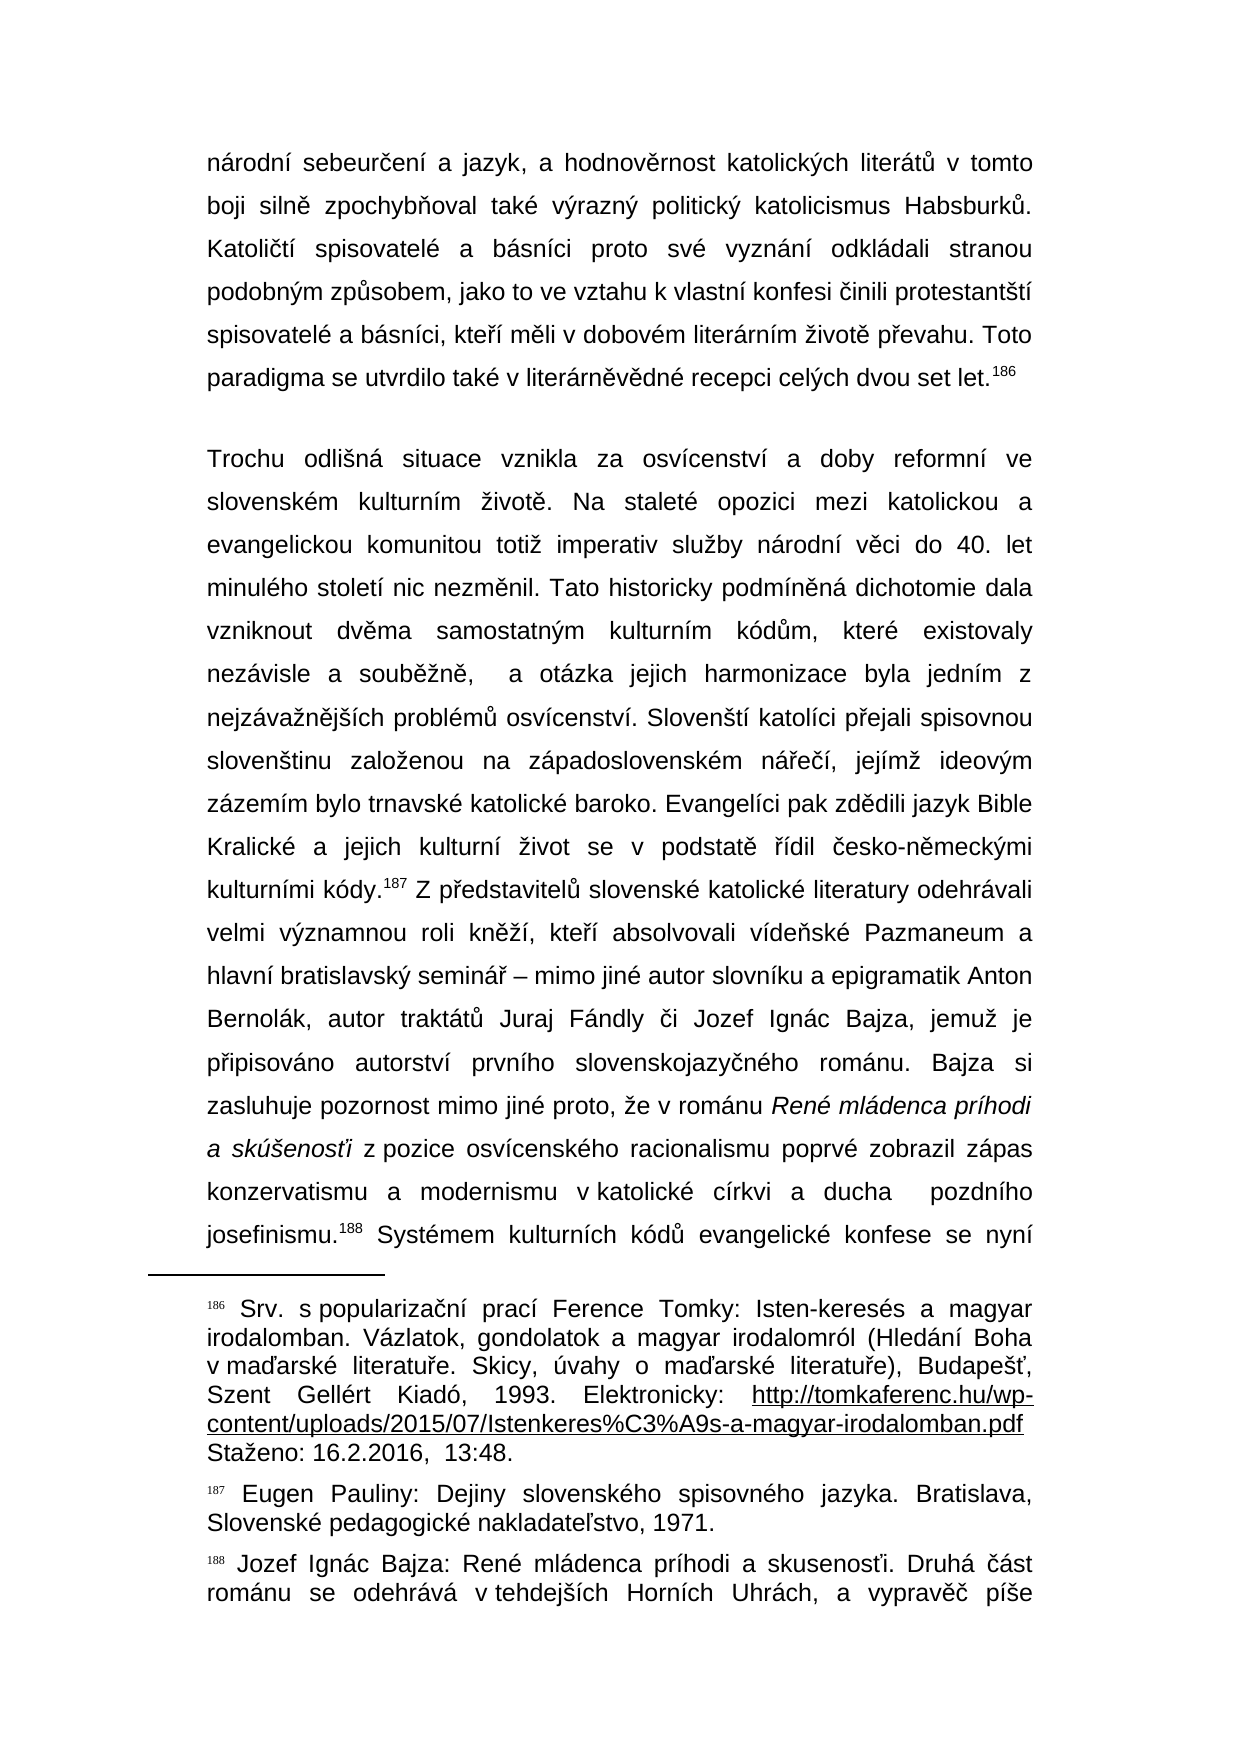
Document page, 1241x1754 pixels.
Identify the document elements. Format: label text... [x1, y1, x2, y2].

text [207, 444, 1033, 1249]
text Situace podobná té české je příznačná také pro kulturní život v osvícenských Uhrách – maďarská literární věda prozatím nepřijala za vlastní pojetí, podle nějž by katolická literatura byla zkoumána coby podsystém. Katolicismus piaristického mnicha Andráse Dugonicse anebo kněze a básníka Benedeka Virága prozatím kulturní jednolitost příznačnou pro dané období neprolomila. V době, pro niž byl nejdůležitější věcí společenský pokrok a národní otázka, znamenal jejich katolicismus pouze jakési ozvláštnění osvícenecké kulturní palety. Také Dugonicsův román Etelka, který čerpá svůj námět z prvopočátků maďarských dějin, lze spíše než z katolických pozic interpretovat spíše z perspektivy středoevropské národní symboliky. Maďarská literární věda se ovšem dosud věnovala literatuře první poloviny 19. století především z perspektivy osvícenského racionalismu a národního obrození. V tomto pojetí – pomíjejícím hlubokou duchovnost, jež pod vlivem pozdně barokního pietismu a lidové religiozity nadále přetrvávala rovněž ve slovesných formách totiž dobu určoval především boj za maďarské národní sebeurčení a jazyk, a hodnověrnost katolických literátů v tomto boji silně zpochybňoval také výrazný politický katolicismus Habsburků. Katoličtí spisovatelé a básníci proto své vyznání odkládali stranou podobným způsobem, jako to ve vztahu k vlastní konfesi činili protestantští spisovatelé a básníci, kteří měli v dobovém literárním životě převahu. Toto paradigma se utvrdilo také v literárněvědné recepci celých dvou set let. [207, 148, 1033, 392]
